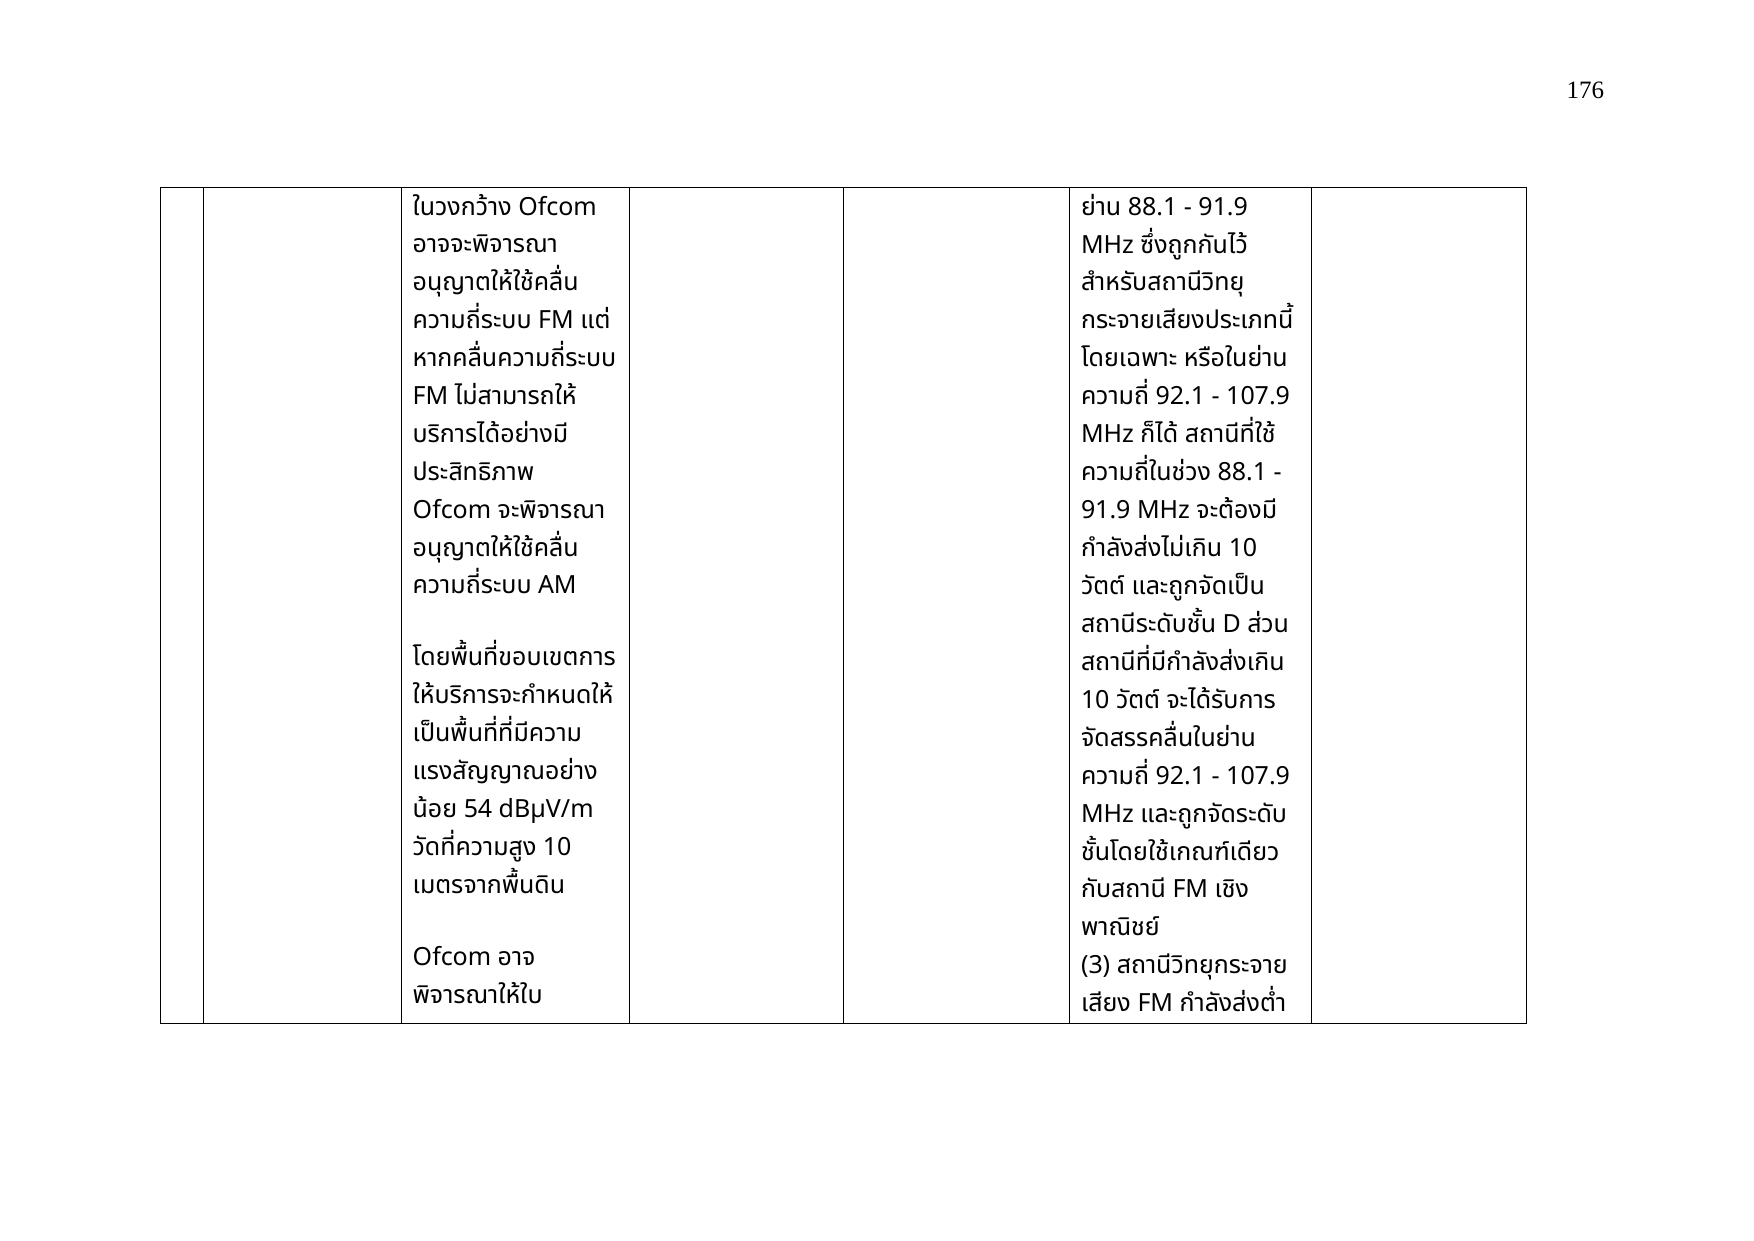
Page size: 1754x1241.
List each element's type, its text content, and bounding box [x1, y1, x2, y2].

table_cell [630, 188, 843, 1023]
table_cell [1070, 188, 1311, 1023]
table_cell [402, 188, 629, 1023]
table_cell 3 [161, 188, 203, 1023]
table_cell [844, 188, 1069, 1023]
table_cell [204, 188, 401, 1023]
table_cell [1312, 188, 1526, 1023]
